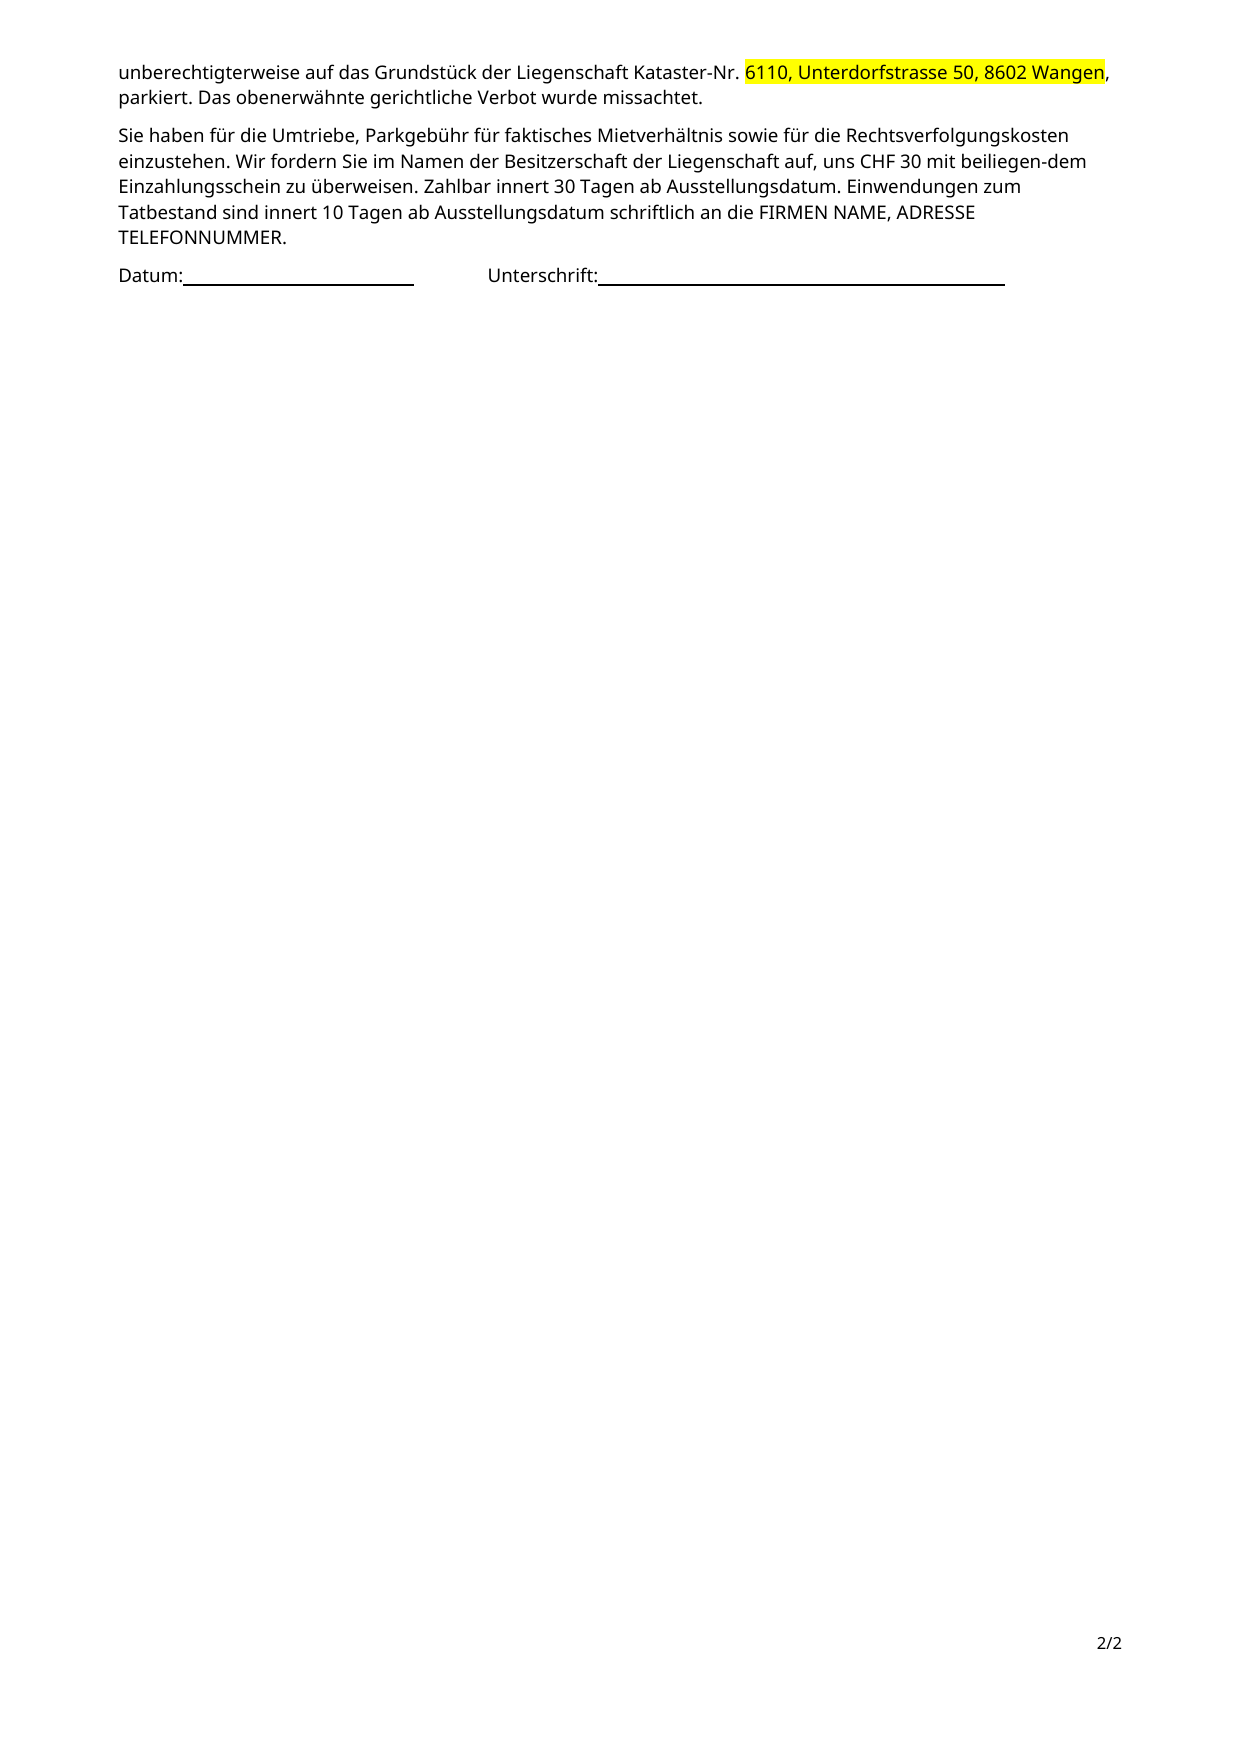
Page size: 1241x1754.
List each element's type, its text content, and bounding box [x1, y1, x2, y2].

text Sie haben für die Umtriebe, Parkgebühr für faktisches Mietverhältnis sowie für die Rechtsverfolgungskosten einzustehen. Wir fordern Sie im Namen der Besitzerschaft der Liegenschaft auf, uns CHF 30 mit beiliegen-dem Einzahlungsschein zu überweisen. Zahlbar innert 30 Tagen ab Ausstellungsdatum. Einwendungen zum Tatbestand sind innert 10 Tagen ab Ausstellungsdatum schriftlich an die FIRMEN NAME, ADRESSE TELEFONNUMMER. [118, 123, 1122, 250]
text unberechtigterweise auf das Grundstück der Liegenschaft Kataster-Nr. 6110, Unterdorfstrasse 50, 8602 Wangen, parkiert. Das obenerwähnte gerichtliche Verbot wurde missachtet. [118, 59, 1122, 110]
text Datum: Unterschrift: [118, 263, 1122, 288]
